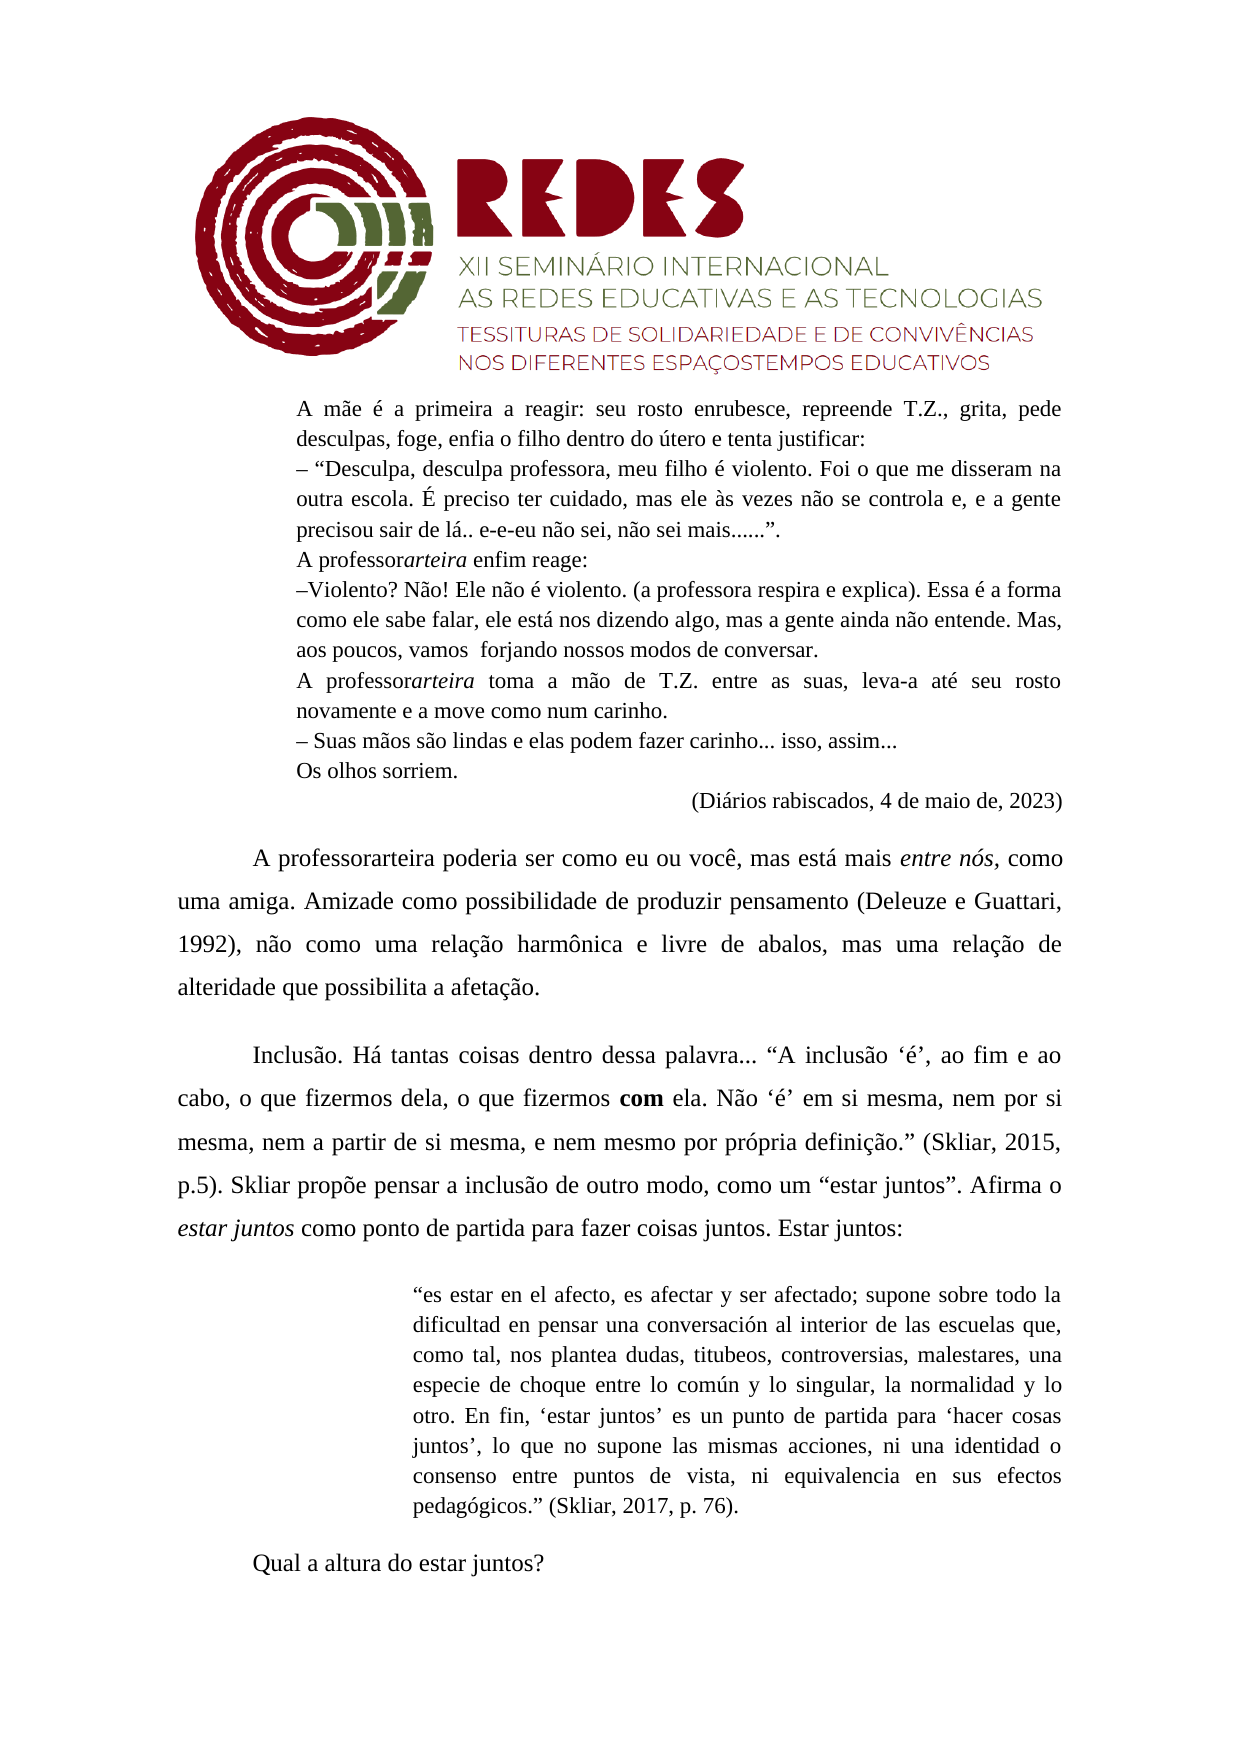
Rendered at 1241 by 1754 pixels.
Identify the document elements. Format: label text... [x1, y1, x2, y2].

picture [177, 104, 1063, 395]
text “es estar en el afecto, es afectar y ser afectado; supone sobre todo la dificultad en pensar una conversación al interior de las escuelas que, como tal, nos plantea dudas, titubeos, controversias, malestares, una especie de choque entre lo común y lo singular, la normalidad y lo otro. En fin, ‘estar juntos’ es un punto de partida para ‘hacer cosas juntos’, lo que no supone las mismas acciones, ni una identidad o consenso entre puntos de vista, ni equivalencia en sus efectos pedagógicos.” (Skliar, 2017, p. 76). [413, 1281, 1063, 1519]
text A professorarteira toma a mão de T.Z. entre as suas, leva-a até seu rosto novamente e a move como num carinho. [296, 667, 1063, 723]
text Inclusão. Há tantas coisas dentro dessa palavra... “A inclusão ‘é’, ao fim e ao cabo, o que fizermos dela, o que fizermos com ela. Não ‘é’ em si mesma, nem por si mesma, nem a partir de si mesma, e nem mesmo por própria definição.” (Skliar, 2015, p.5). Skliar propõe pensar a inclusão de outro modo, como um “estar juntos”. Afirma o estar juntos como ponto de partida para fazer coisas juntos. Estar juntos: [177, 1040, 1063, 1242]
text Os olhos sorriem. [296, 757, 1063, 784]
text (Diários rabiscados, 4 de maio de, 2023) [296, 788, 1063, 814]
text – Suas mãos são lindas e elas podem fazer carinho... isso, assim... [296, 727, 1063, 753]
text – “Desculpa, desculpa professora, meu filho é violento. Foi o que me disseram na outra escola. É preciso ter cuidado, mas ele às vezes não se controla e, e a gente precisou sair de lá.. e-e-eu não sei, não sei mais......”. [296, 455, 1063, 542]
text Qual a altura do estar juntos? [177, 1548, 1063, 1576]
text A professorarteira enfim reage: [296, 546, 1063, 572]
text –Violento? Não! Ele não é violento. (a professora respira e explica). Essa é a forma como ele sabe falar, ele está nos dizendo algo, mas a gente ainda não entende. Mas, aos poucos, vamos forjando nossos modos de conversar. [296, 576, 1063, 663]
text A professorarteira poderia ser como eu ou você, mas está mais entre nós, como uma amiga. Amizade como possibilidade de produzir pensamento (Deleuze e Guattari, 1992), não como uma relação harmônica e livre de abalos, mas uma relação de alteridade que possibilita a afetação. [177, 843, 1063, 1001]
text A mãe é a primeira a reagir: seu rosto enrubesce, repreende T.Z., grita, pede desculpas, foge, enfia o filho dentro do útero e tenta justificar: [296, 395, 1063, 451]
